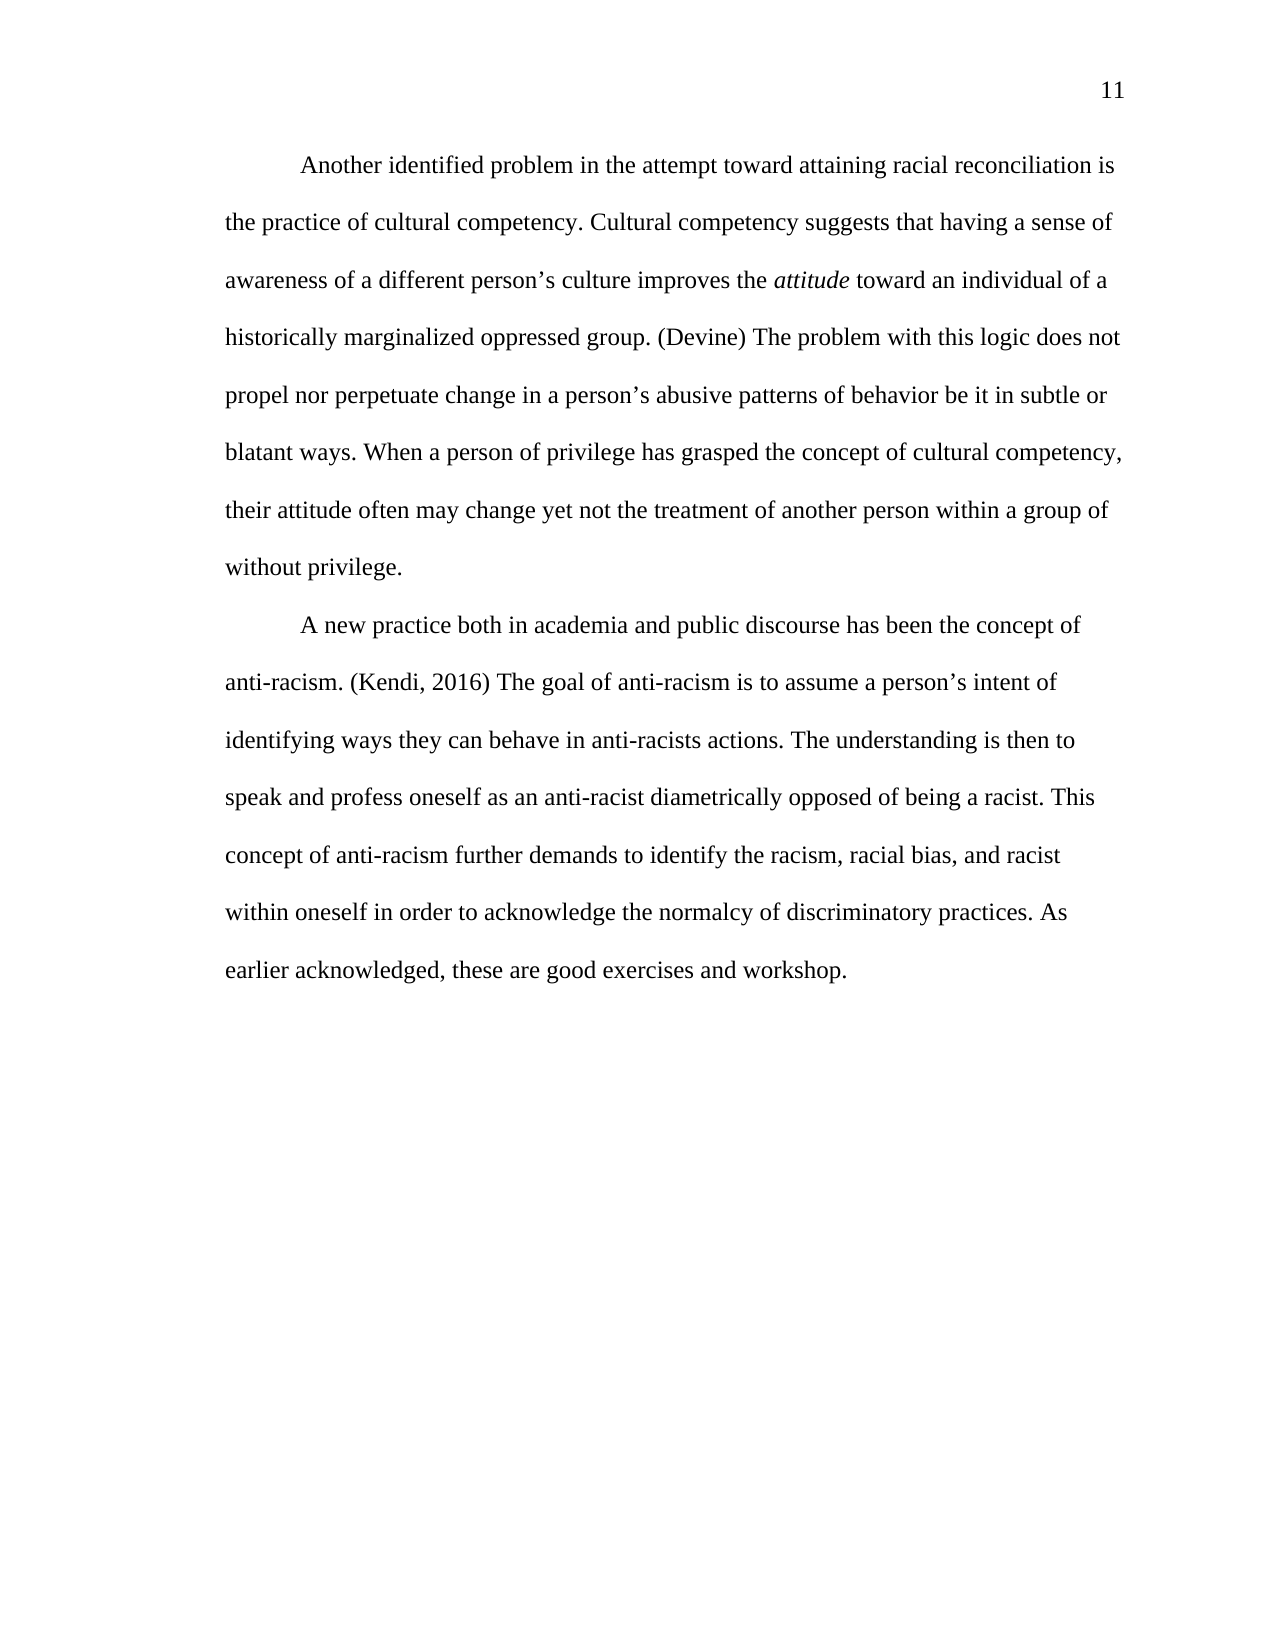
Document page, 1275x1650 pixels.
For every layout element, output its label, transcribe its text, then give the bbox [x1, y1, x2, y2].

text A new practice both in academia and public discourse has been the concept of anti-racism. (Kendi, 2016) The goal of anti-racism is to assume a person’s intent of identifying ways they can behave in anti-racists actions. The understanding is then to speak and profess oneself as an anti-racist diametrically opposed of being a racist. This concept of anti-racism further demands to identify the racism, racial bias, and racist within oneself in order to acknowledge the normalcy of discriminatory practices. As earlier acknowledged, these are good exercises and workshop. [225, 610, 1125, 984]
text Another identified problem in the attempt toward attaining racial reconciliation is the practice of cultural competency. Cultural competency suggests that having a sense of awareness of a different person’s culture improves the attitude toward an individual of a historically marginalized oppressed group. (Devine) The problem with this logic does not propel nor perpetuate change in a person’s abusive patterns of behavior be it in subtle or blatant ways. When a person of privilege has grasped the concept of cultural competency, their attitude often may change yet not the treatment of another person within a group of without privilege. [225, 150, 1125, 581]
